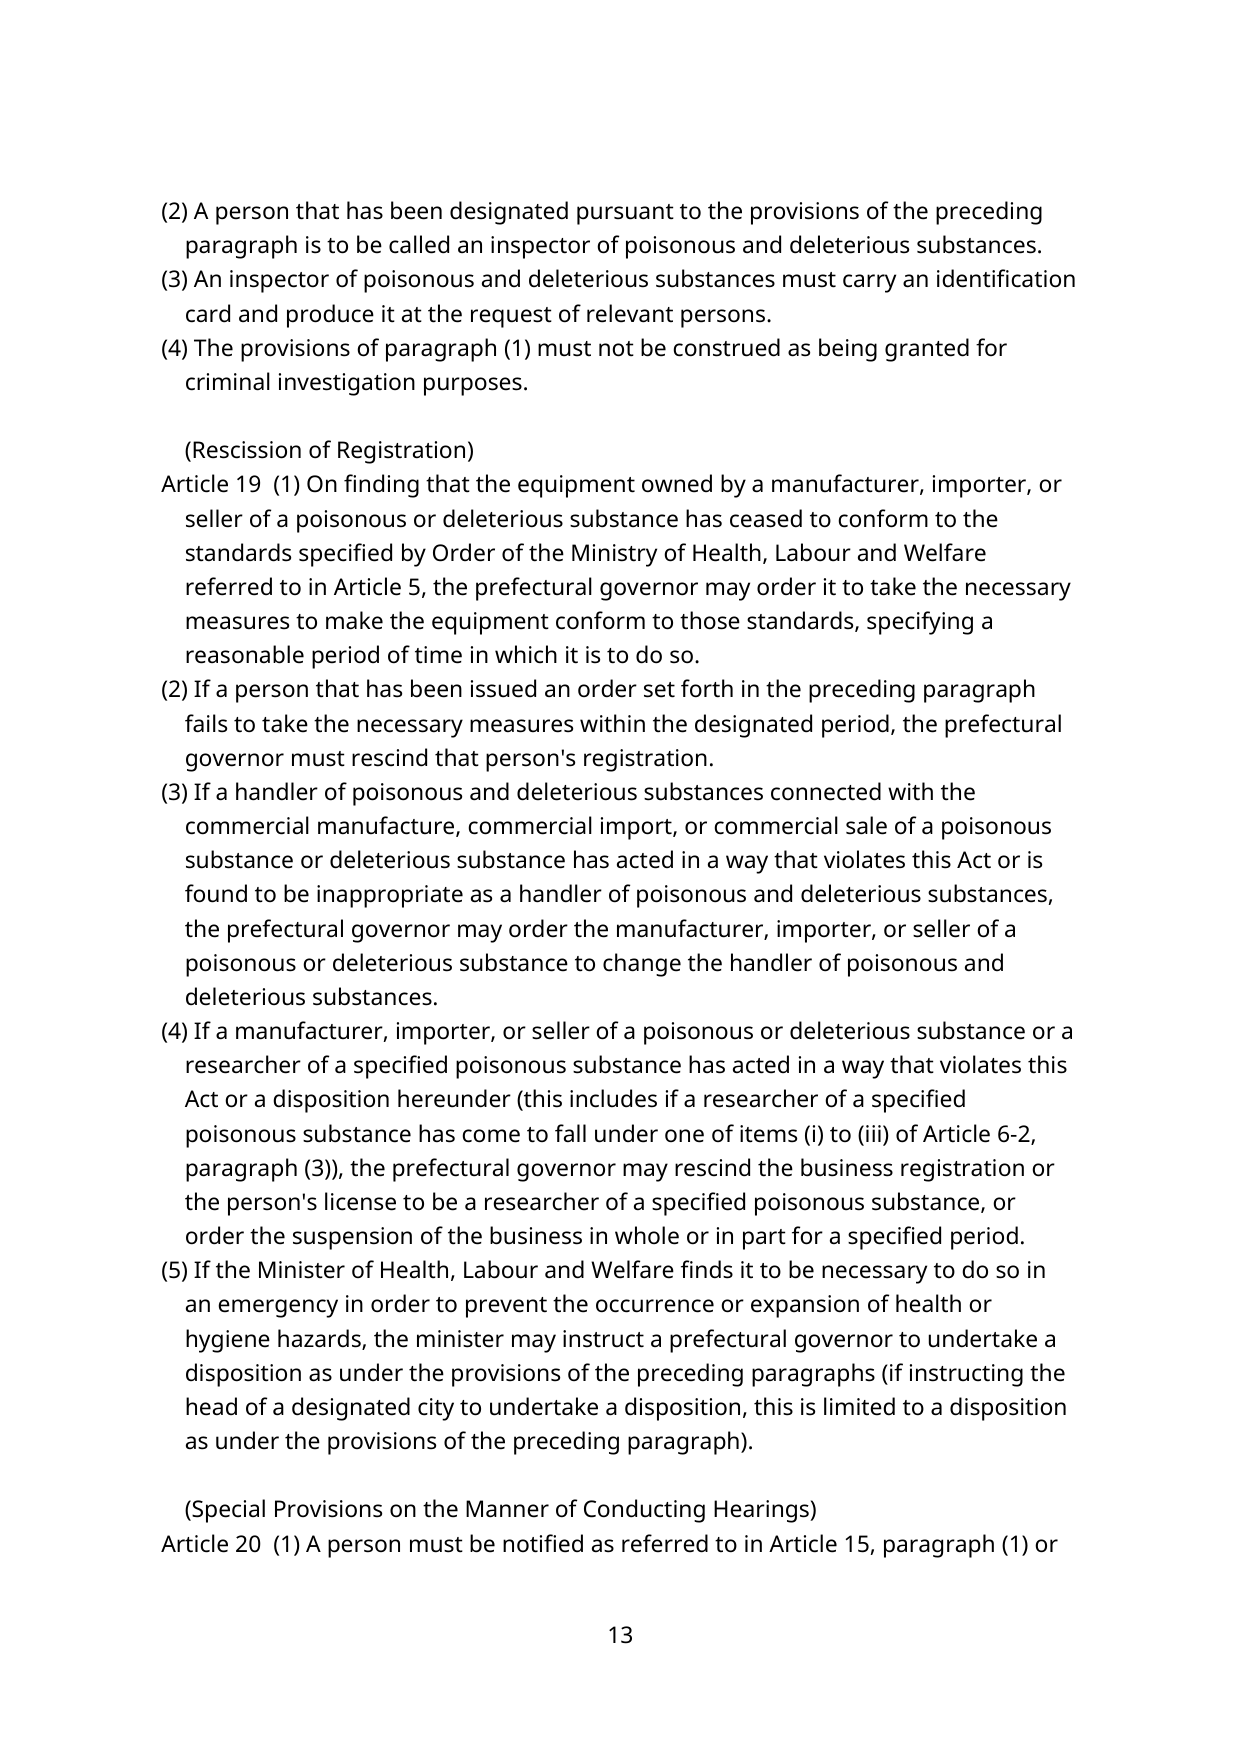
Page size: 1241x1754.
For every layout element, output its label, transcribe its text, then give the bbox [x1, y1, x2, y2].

text (4) If a manufacturer, importer, or seller of a poisonous or deleterious substance or a researcher of a specified poisonous substance has acted in a way that violates this Act or a disposition hereunder (this includes if a researcher of a specified poisonous substance has come to fall under one of items (i) to (iii) of Article 6-2, paragraph (3)), the prefectural governor may rescind the business registration or the person's license to be a researcher of a specified poisonous substance, or order the suspension of the business in whole or in part for a specified period. [161, 1014, 1079, 1253]
text (4) The provisions of paragraph (1) must not be construed as being granted for criminal investigation purposes. [161, 330, 1079, 399]
text (5) If the Minister of Health, Labour and Welfare finds it to be necessary to do so in an emergency in order to prevent the occurrence or expansion of health or hygiene hazards, the minister may instruct a prefectural governor to undertake a disposition as under the provisions of the preceding paragraphs (if instructing the head of a designated city to undertake a disposition, this is limited to a disposition as under the provisions of the preceding paragraph). [161, 1253, 1079, 1458]
text (3) An inspector of poisonous and deleterious substances must carry an identification card and produce it at the request of relevant persons. [161, 262, 1079, 330]
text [161, 1526, 1079, 1560]
text (2) If a person that has been issued an order set forth in the preceding paragraph fails to take the necessary measures within the designated period, the prefectural governor must rescind that person's registration. [161, 672, 1079, 774]
text (2) A person that has been designated pursuant to the provisions of the preceding paragraph is to be called an inspector of poisonous and deleterious substances. [161, 194, 1079, 262]
text (3) If a handler of poisonous and deleterious substances connected with the commercial manufacture, commercial import, or commercial sale of a poisonous substance or deleterious substance has acted in a way that violates this Act or is found to be inappropriate as a handler of poisonous and deleterious substances, the prefectural governor may order the manufacturer, importer, or seller of a poisonous or deleterious substance to change the handler of poisonous and deleterious substances. [161, 774, 1079, 1014]
text (Rescission of Registration) [184, 433, 1079, 467]
text (Special Provisions on the Manner of Conducting Hearings) [184, 1492, 1079, 1526]
text Article 19 (1) On finding that the equipment owned by a manufacturer, importer, or seller of a poisonous or deleterious substance has ceased to conform to the standards specified by Order of the Ministry of Health, Labour and Welfare referred to in Article 5, the prefectural governor may order it to take the necessary measures to make the equipment conform to those standards, specifying a reasonable period of time in which it is to do so. [161, 467, 1079, 672]
